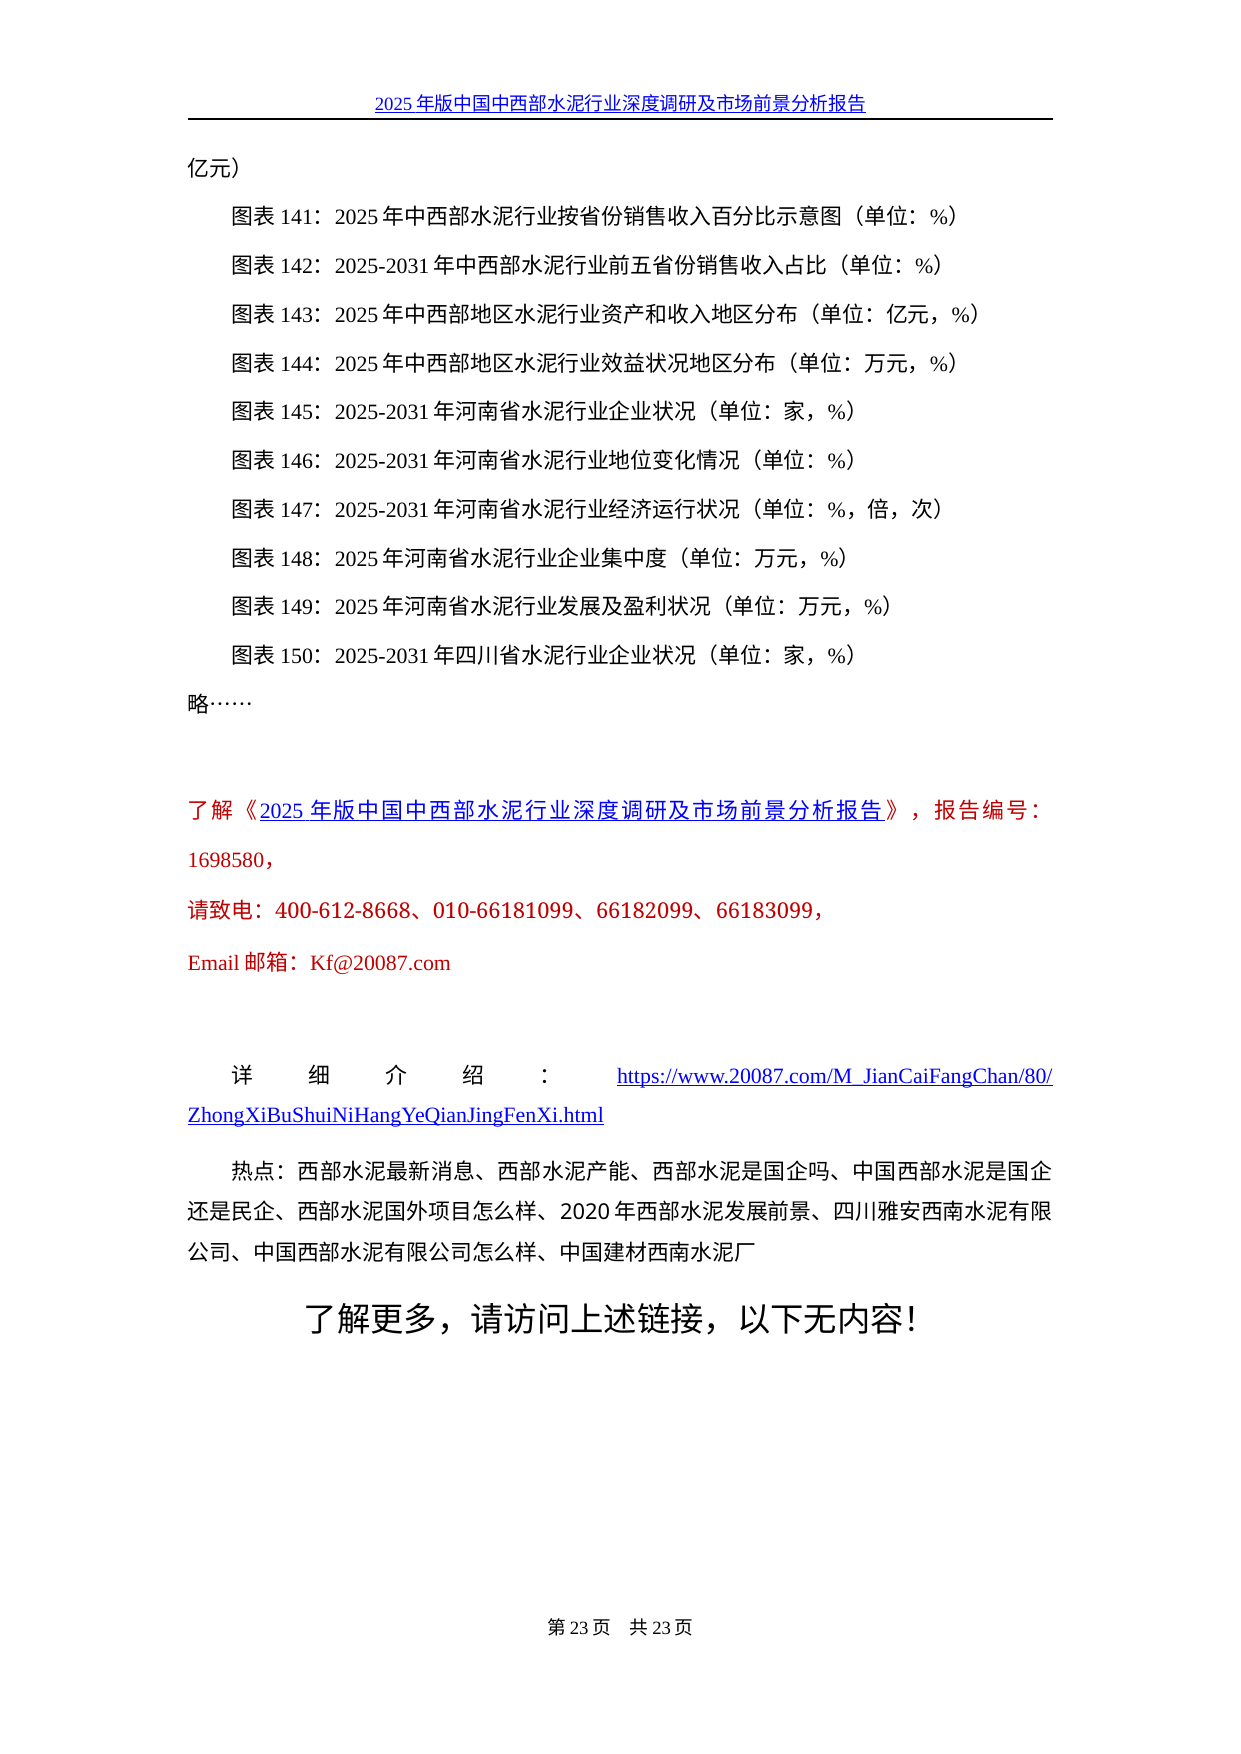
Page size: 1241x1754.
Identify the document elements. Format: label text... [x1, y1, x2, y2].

text 热点：西部水泥最新消息、西部水泥产能、西部水泥是国企吗、中国西部水泥是国企还是民企、西部水泥国外项目怎么样、2020年西部水泥发展前景、四川雅安西南水泥有限公司、中国西部水泥有限公司怎么样、中国建材西南水泥厂 [187, 1153, 1053, 1267]
text 详细介绍：https://www.20087.com/M_JianCaiFangChan/80/ZhongXiBuShuiNiHangYeQianJingFenXi.html [187, 1058, 1053, 1131]
text 了解《2025年版中国中西部水泥行业深度调研及市场前景分析报告》，报告编号：1698580， [187, 793, 1053, 874]
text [187, 150, 1053, 719]
text Email邮箱：Kf@20087.com [187, 945, 1053, 977]
text 请致电：400-612-8668、010-66181099、66182099、66183099， [187, 893, 1053, 926]
title 了解更多，请访问上述链接，以下无内容！ [187, 1284, 1053, 1349]
